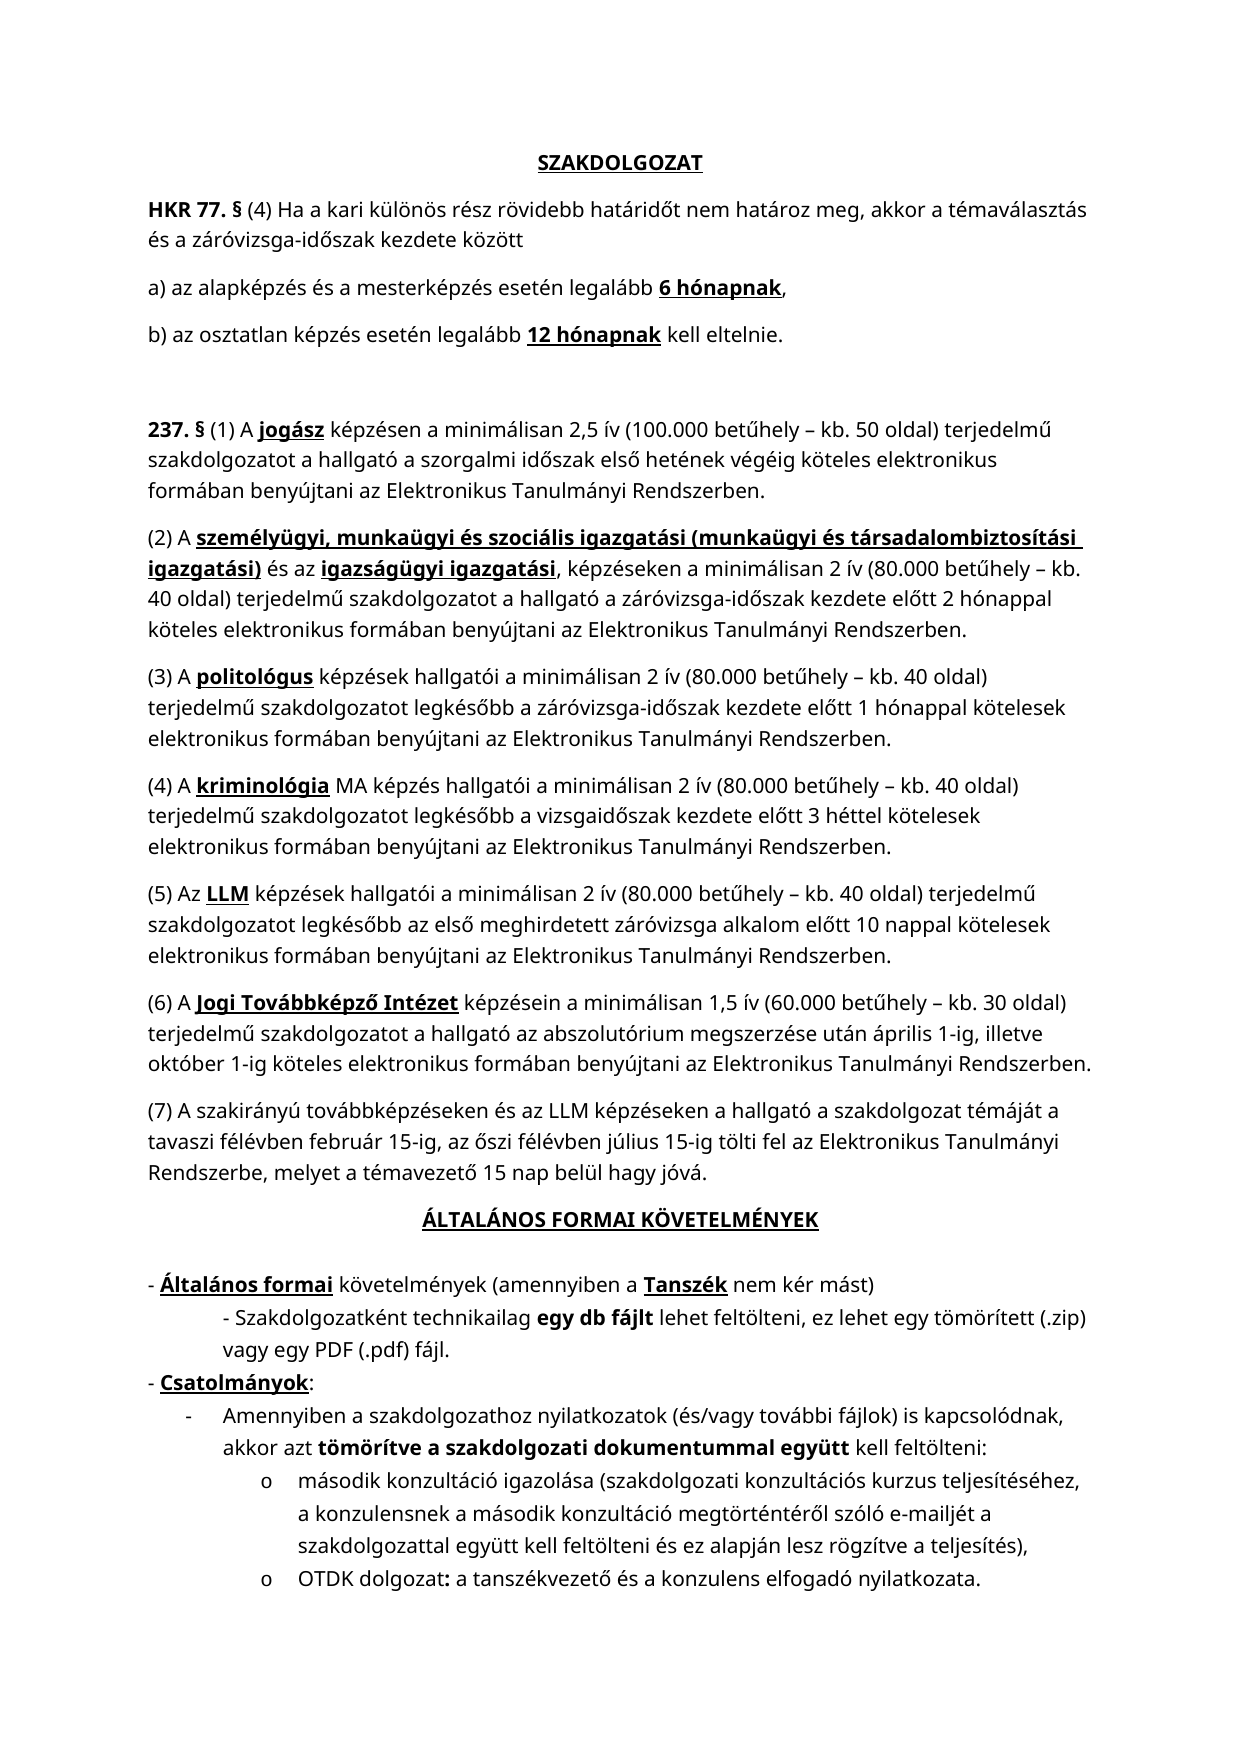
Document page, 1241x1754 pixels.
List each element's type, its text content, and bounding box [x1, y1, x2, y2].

text (6) A Jogi Továbbképző Intézet képzésein a minimálisan 1,5 ív (60.000 betűhely – kb. 30 oldal) terjedelmű szakdolgozatot a hallgató az abszolutórium megszerzése után április 1-ig, illetve október 1-ig köteles elektronikus formában benyújtani az Elektronikus Tanulmányi Rendszerben. [148, 988, 1093, 1078]
list OTDK dolgozat: a tanszékvezető és a konzulens elfogadó nyilatkozata. [260, 1564, 1093, 1592]
list második konzultáció igazolása (szakdolgozati konzultációs kurzus teljesítéséhez, a konzulensnek a második konzultáció megtörténtéről szóló e-mailjét a szakdolgozattal együtt kell feltölteni és ez alapján lesz rögzítve a teljesítés), [260, 1466, 1093, 1560]
text (2) A személyügyi, munkaügyi és szociális igazgatási (munkaügyi és társadalombiztosítási igazgatási) és az igazságügyi igazgatási, képzéseken a minimálisan 2 ív (80.000 betűhely – kb. 40 oldal) terjedelmű szakdolgozatot a hallgató a záróvizsga-időszak kezdete előtt 2 hónappal köteles elektronikus formában benyújtani az Elektronikus Tanulmányi Rendszerben. [148, 523, 1093, 643]
text (3) A politológus képzések hallgatói a minimálisan 2 ív (80.000 betűhely – kb. 40 oldal) terjedelmű szakdolgozatot legkésőbb a záróvizsga-időszak kezdete előtt 1 hónappal kötelesek elektronikus formában benyújtani az Elektronikus Tanulmányi Rendszerben. [148, 662, 1093, 752]
text (5) Az LLM képzések hallgatói a minimálisan 2 ív (80.000 betűhely – kb. 40 oldal) terjedelmű szakdolgozatot legkésőbb az első meghirdetett záróvizsga alkalom előtt 10 nappal kötelesek elektronikus formában benyújtani az Elektronikus Tanulmányi Rendszerben. [148, 879, 1093, 969]
text HKR 77. § (4) Ha a kari különös rész rövidebb határidőt nem határoz meg, akkor a témaválasztás és a záróvizsga-időszak kezdete között [148, 195, 1093, 254]
text - Szakdolgozatként technikailag egy db fájlt lehet feltölteni, ez lehet egy tömörített (.zip) [148, 1303, 1093, 1331]
text a) az alapképzés és a mesterképzés esetén legalább 6 hónapnak, [148, 273, 1093, 301]
text - Csatolmányok: [148, 1368, 1093, 1397]
list Amennyiben a szakdolgozathoz nyilatkozatok (és/vagy további fájlok) is kapcsolódnak, akkor azt tömörítve a szakdolgozati dokumentummal együtt kell feltölteni: [185, 1401, 1093, 1462]
text SZAKDOLGOZAT [148, 148, 1093, 176]
text 237. § (1) A jogász képzésen a minimálisan 2,5 ív (100.000 betűhely – kb. 50 oldal) terjedelmű szakdolgozatot a hallgató a szorgalmi időszak első hetének végéig köteles elektronikus formában benyújtani az Elektronikus Tanulmányi Rendszerben. [148, 415, 1093, 504]
text - Általános formai követelmények (amennyiben a Tanszék nem kér mást) [148, 1270, 1093, 1299]
text ÁLTALÁNOS FORMAI KÖVETELMÉNYEK [148, 1205, 1093, 1233]
text (7) A szakirányú továbbképzéseken és az LLM képzéseken a hallgató a szakdolgozat témáját a tavaszi félévben február 15-ig, az őszi félévben július 15-ig tölti fel az Elektronikus Tanulmányi Rendszerbe, melyet a témavezető 15 nap belül hagy jóvá. [148, 1097, 1093, 1186]
text b) az osztatlan képzés esetén legalább 12 hónapnak kell eltelnie. [148, 320, 1093, 348]
text vagy egy PDF (.pdf) fájl. [148, 1336, 1093, 1364]
text (4) A kriminológia MA képzés hallgatói a minimálisan 2 ív (80.000 betűhely – kb. 40 oldal) terjedelmű szakdolgozatot legkésőbb a vizsgaidőszak kezdete előtt 3 héttel kötelesek elektronikus formában benyújtani az Elektronikus Tanulmányi Rendszerben. [148, 771, 1093, 861]
